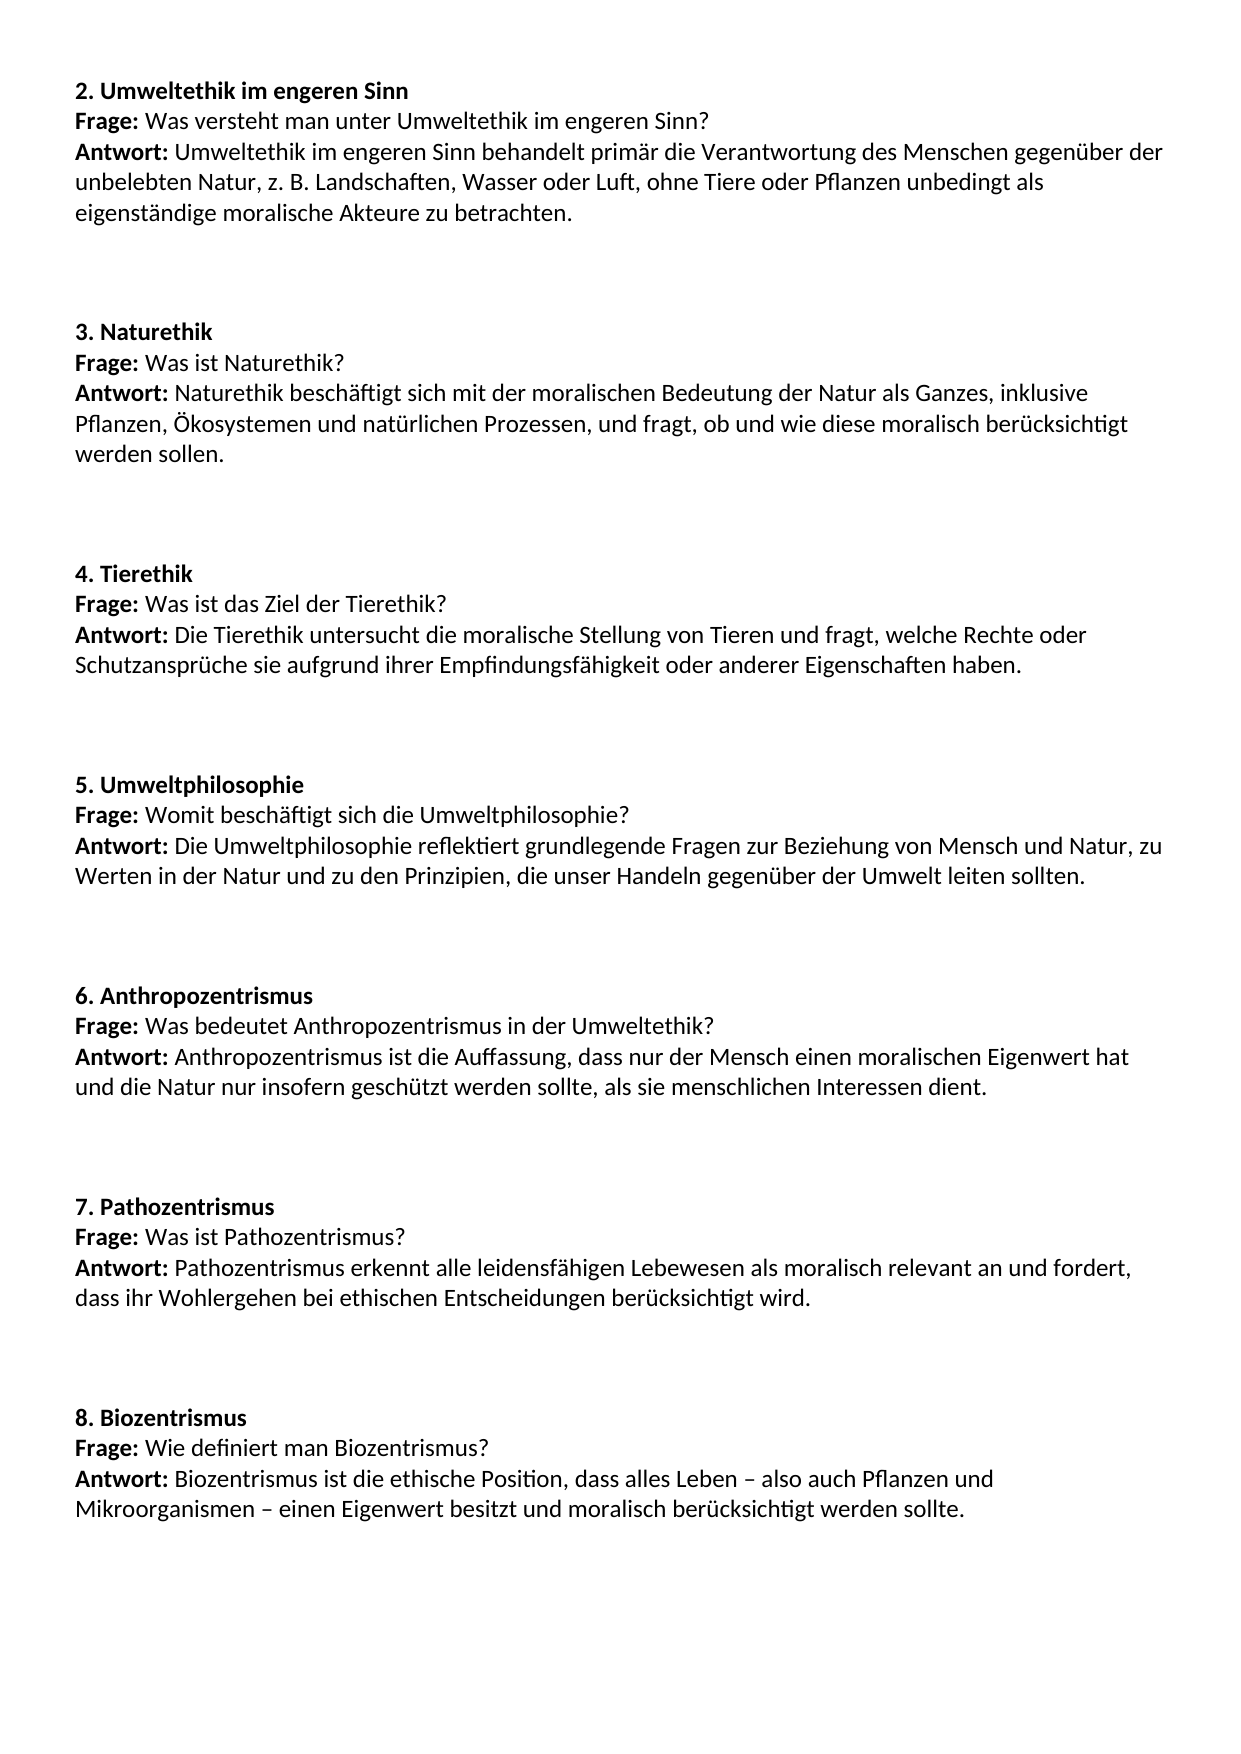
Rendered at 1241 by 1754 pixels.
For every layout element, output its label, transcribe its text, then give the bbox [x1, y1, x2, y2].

text 5. Umweltphilosophie Frage: Womit beschäftigt sich die Umweltphilosophie? Antwort: Die Umweltphilosophie reflektiert grundlegende Fragen zur Beziehung von Mensch und Natur, zu Werten in der Natur und zu den Prinzipien, die unser Handeln gegenüber der Umwelt leiten sollten. [75, 769, 1165, 891]
text 2. Umweltethik im engeren Sinn Frage: Was versteht man unter Umweltethik im engeren Sinn? Antwort: Umweltethik im engeren Sinn behandelt primär die Verantwortung des Menschen gegenüber der unbelebten Natur, z. B. Landschaften, Wasser oder Luft, ohne Tiere oder Pflanzen unbedingt als eigenständige moralische Akteure zu betrachten. [75, 75, 1165, 228]
text 6. Anthropozentrismus Frage: Was bedeutet Anthropozentrismus in der Umweltethik? Antwort: Anthropozentrismus ist die Auffassung, dass nur der Mensch einen moralischen Eigenwert hat und die Natur nur insofern geschützt werden sollte, als sie menschlichen Interessen dient. [75, 980, 1165, 1102]
text 8. Biozentrismus Frage: Wie definiert man Biozentrismus? Antwort: Biozentrismus ist die ethische Position, dass alles Leben – also auch Pflanzen und Mikroorganismen – einen Eigenwert besitzt und moralisch berücksichtigt werden sollte. [75, 1402, 1165, 1524]
text 7. Pathozentrismus Frage: Was ist Pathozentrismus? Antwort: Pathozentrismus erkennt alle leidensfähigen Lebewesen als moralisch relevant an und fordert, dass ihr Wohlergehen bei ethischen Entscheidungen berücksichtigt wird. [75, 1191, 1165, 1313]
text 4. Tierethik Frage: Was ist das Ziel der Tierethik? Antwort: Die Tierethik untersucht die moralische Stellung von Tieren und fragt, welche Rechte oder Schutzansprüche sie aufgrund ihrer Empfindungsfähigkeit oder anderer Eigenschaften haben. [75, 558, 1165, 680]
text 3. Naturethik Frage: Was ist Naturethik? Antwort: Naturethik beschäftigt sich mit der moralischen Bedeutung der Natur als Ganzes, inklusive Pflanzen, Ökosystemen und natürlichen Prozessen, und fragt, ob und wie diese moralisch berücksichtigt werden sollen. [75, 316, 1165, 469]
